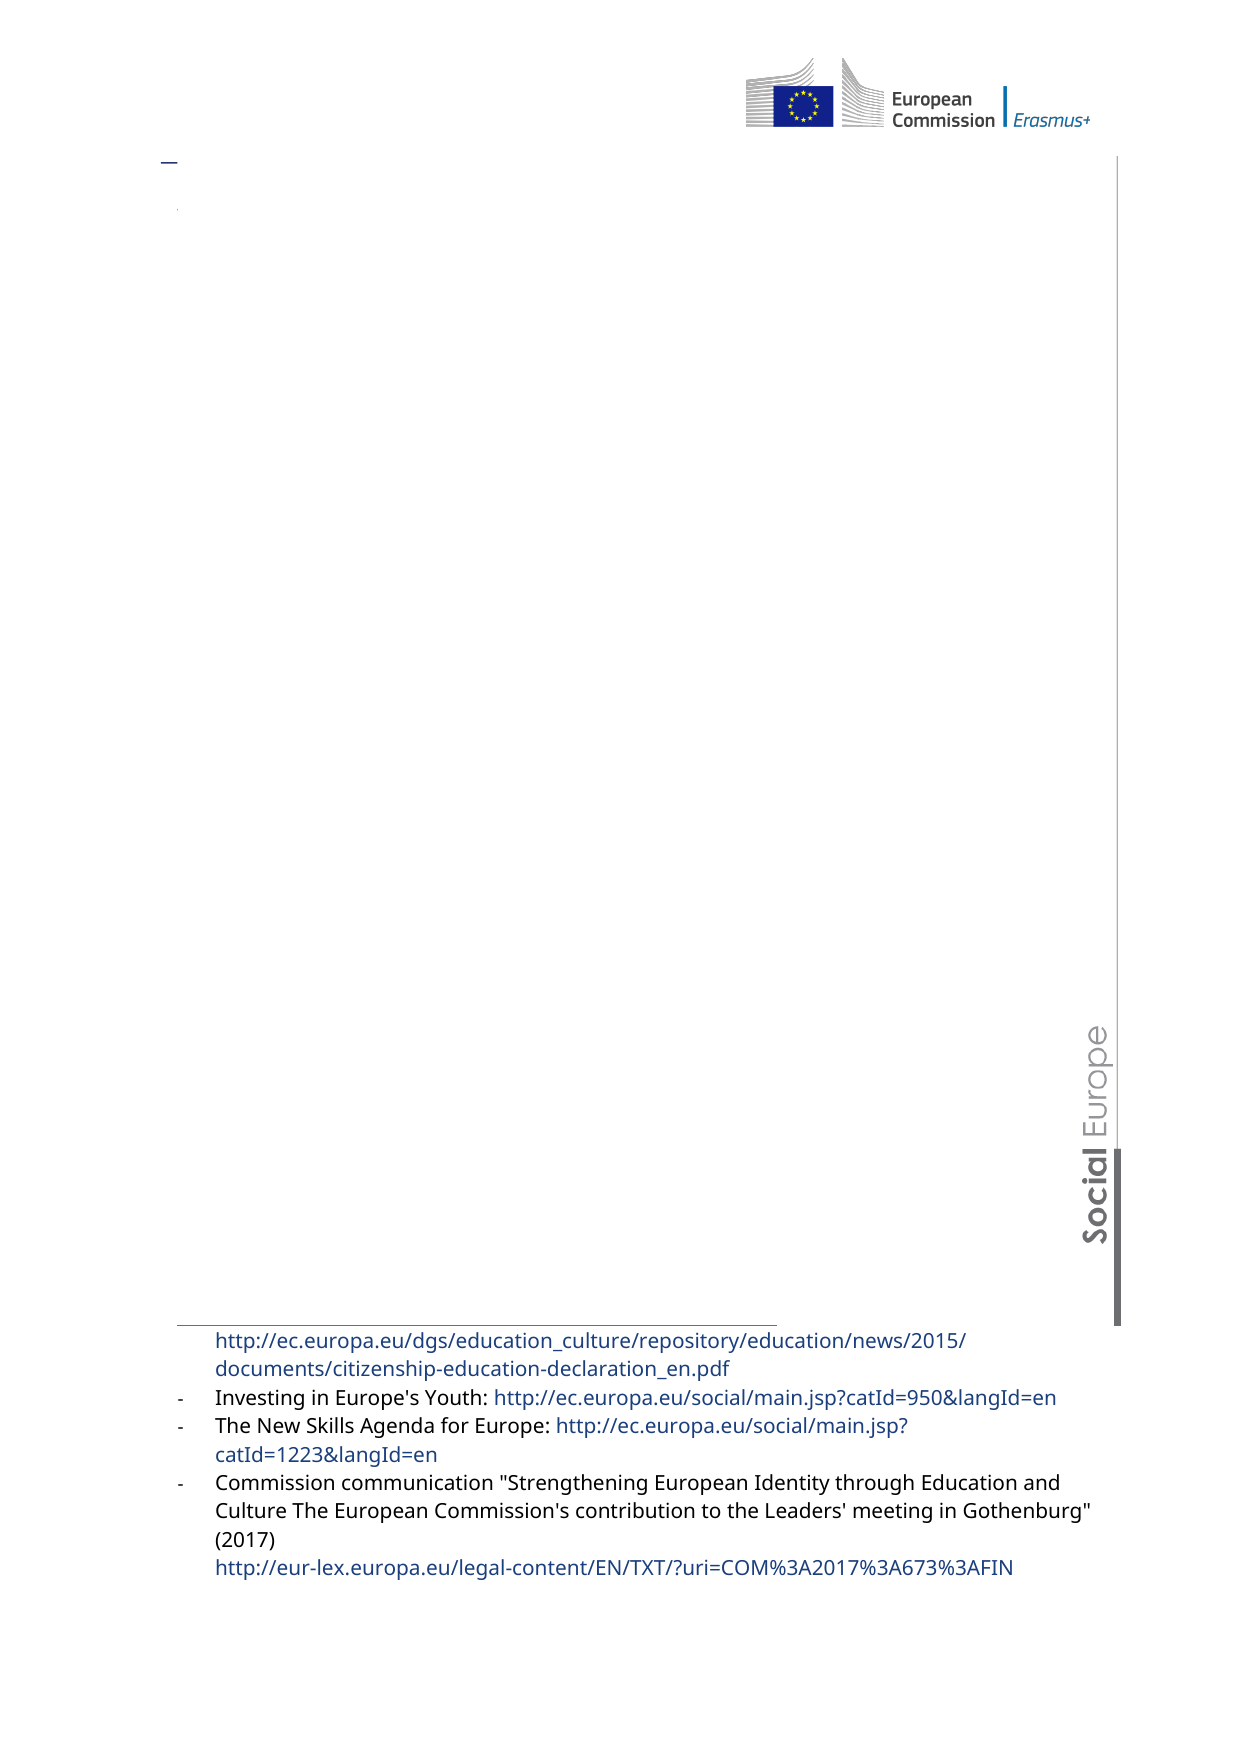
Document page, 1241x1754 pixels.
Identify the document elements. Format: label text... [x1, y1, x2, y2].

text http://ec.europa.eu/dgs/education_culture/repository/education/news/2015/documents/citizenship-education-declaration_en.pdf [215, 1326, 1092, 1383]
list The New Skills Agenda for Europe: http://ec.europa.eu/social/main.jsp?catId=1223&langId=en [177, 1411, 1092, 1468]
picture [746, 58, 1090, 130]
picture [177, 156, 1121, 1326]
list Commission communication "Strengthening European Identity through Education and Culture The European Commission's contribution to the Leaders' meeting in Gothenburg" (2017) http://eur-lex.europa.eu/legal-content/EN/TXT/?uri=COM%3A2017%3A673%3AFIN [177, 1468, 1092, 1582]
list Investing in Europe's Youth: http://ec.europa.eu/social/main.jsp?catId=950&langId=en [177, 1383, 1092, 1411]
